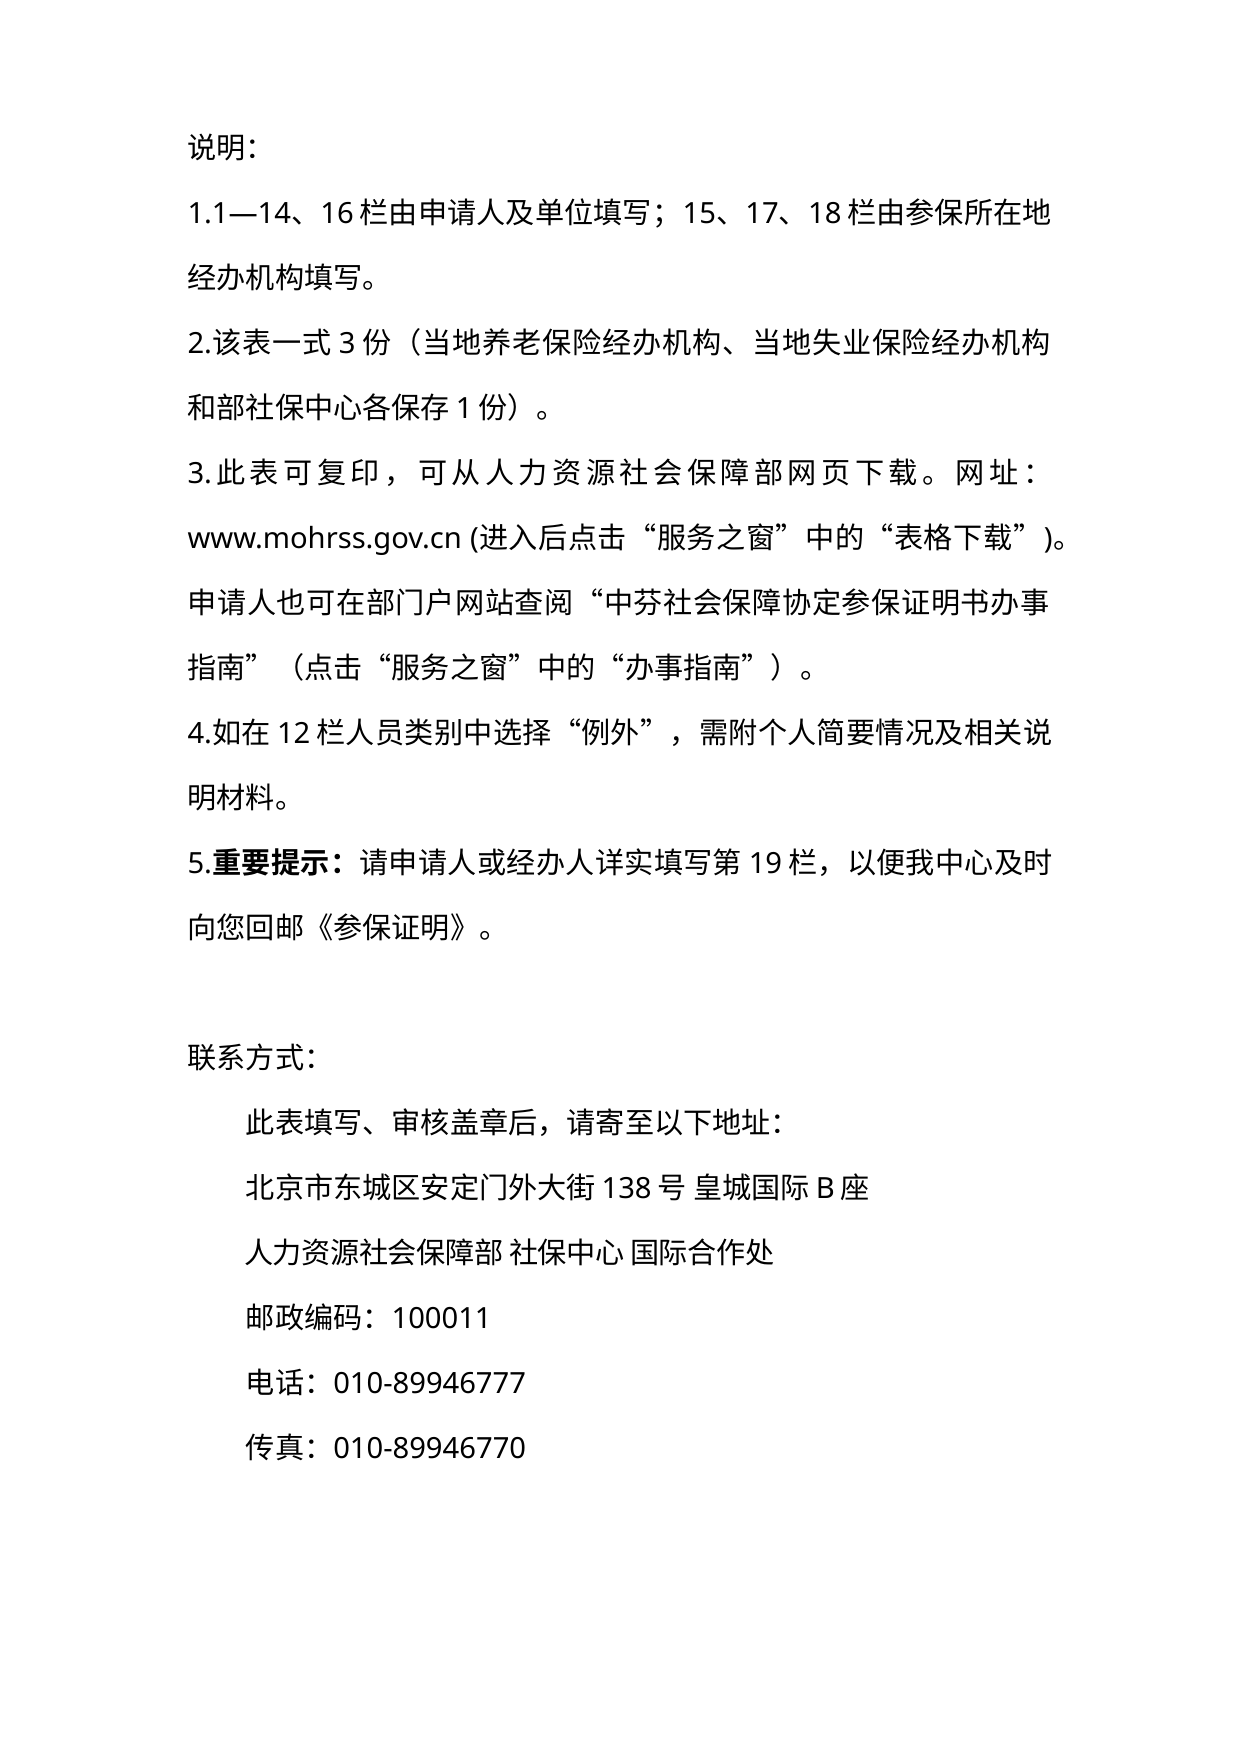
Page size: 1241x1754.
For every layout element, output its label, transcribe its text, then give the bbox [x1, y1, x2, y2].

text 联系方式： [187, 1023, 1053, 1088]
text 4.如在12栏人员类别中选择“例外”，需附个人简要情况及相关说明材料。 [187, 698, 1053, 828]
text 5.重要提示：请申请人或经办人详实填写第19栏，以便我中心及时向您回邮《参保证明》。 [187, 828, 1053, 958]
text 此表填写、审核盖章后，请寄至以下地址： [187, 1088, 1053, 1153]
text 电话：010-89946777 [187, 1348, 1053, 1413]
text 1.1—14、16栏由申请人及单位填写；15、17、18栏由参保所在地经办机构填写。 [187, 178, 1053, 308]
text 说明： [187, 113, 1053, 178]
text 3.此表可复印，可从人力资源社会保障部网页下载。网址：www.mohrss.gov.cn (进入后点击“服务之窗”中的“表格下载”)。申请人也可在部门户网站查阅“中芬社会保障协定参保证明书办事指南”（点击“服务之窗”中的“办事指南”）。 [187, 438, 1053, 698]
text 邮政编码：100011 [187, 1283, 1053, 1348]
text 北京市东城区安定门外大街138号 皇城国际B座 [187, 1153, 1053, 1218]
text 2.该表一式3份（当地养老保险经办机构、当地失业保险经办机构和部社保中心各保存1份）。 [187, 308, 1053, 438]
text 人力资源社会保障部 社保中心 国际合作处 [187, 1218, 1053, 1283]
text 传真：010-89946770 [187, 1413, 1053, 1478]
